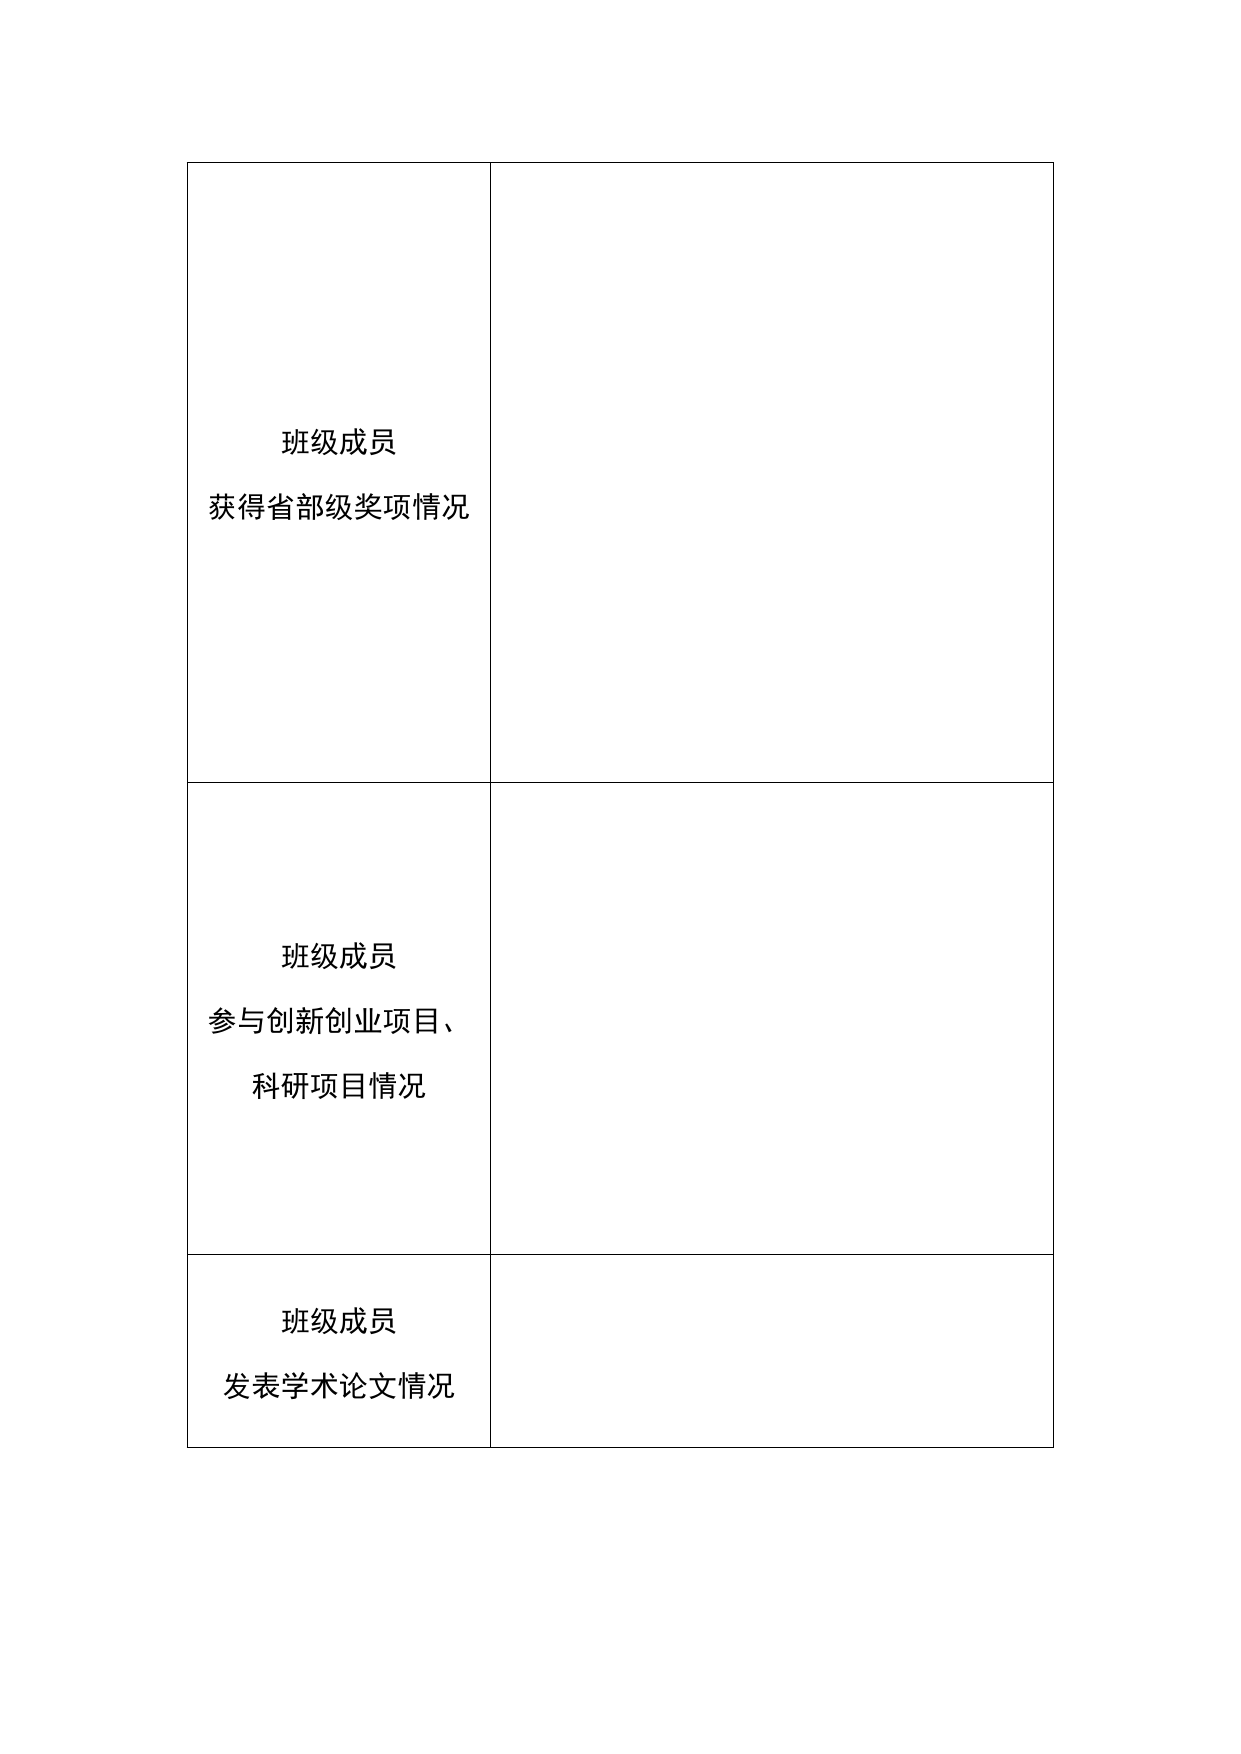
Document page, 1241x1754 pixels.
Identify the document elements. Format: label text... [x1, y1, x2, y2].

table_cell [491, 163, 1053, 782]
table_cell 班级成员 获得省部级奖项情况 [188, 163, 490, 782]
table_cell [491, 1255, 1053, 1447]
table_cell 班级成员 参与创新创业项目、科研项目情况 [188, 783, 490, 1254]
table_cell [491, 783, 1053, 1254]
table_cell 班级成员 发表学术论文情况 [188, 1255, 490, 1447]
